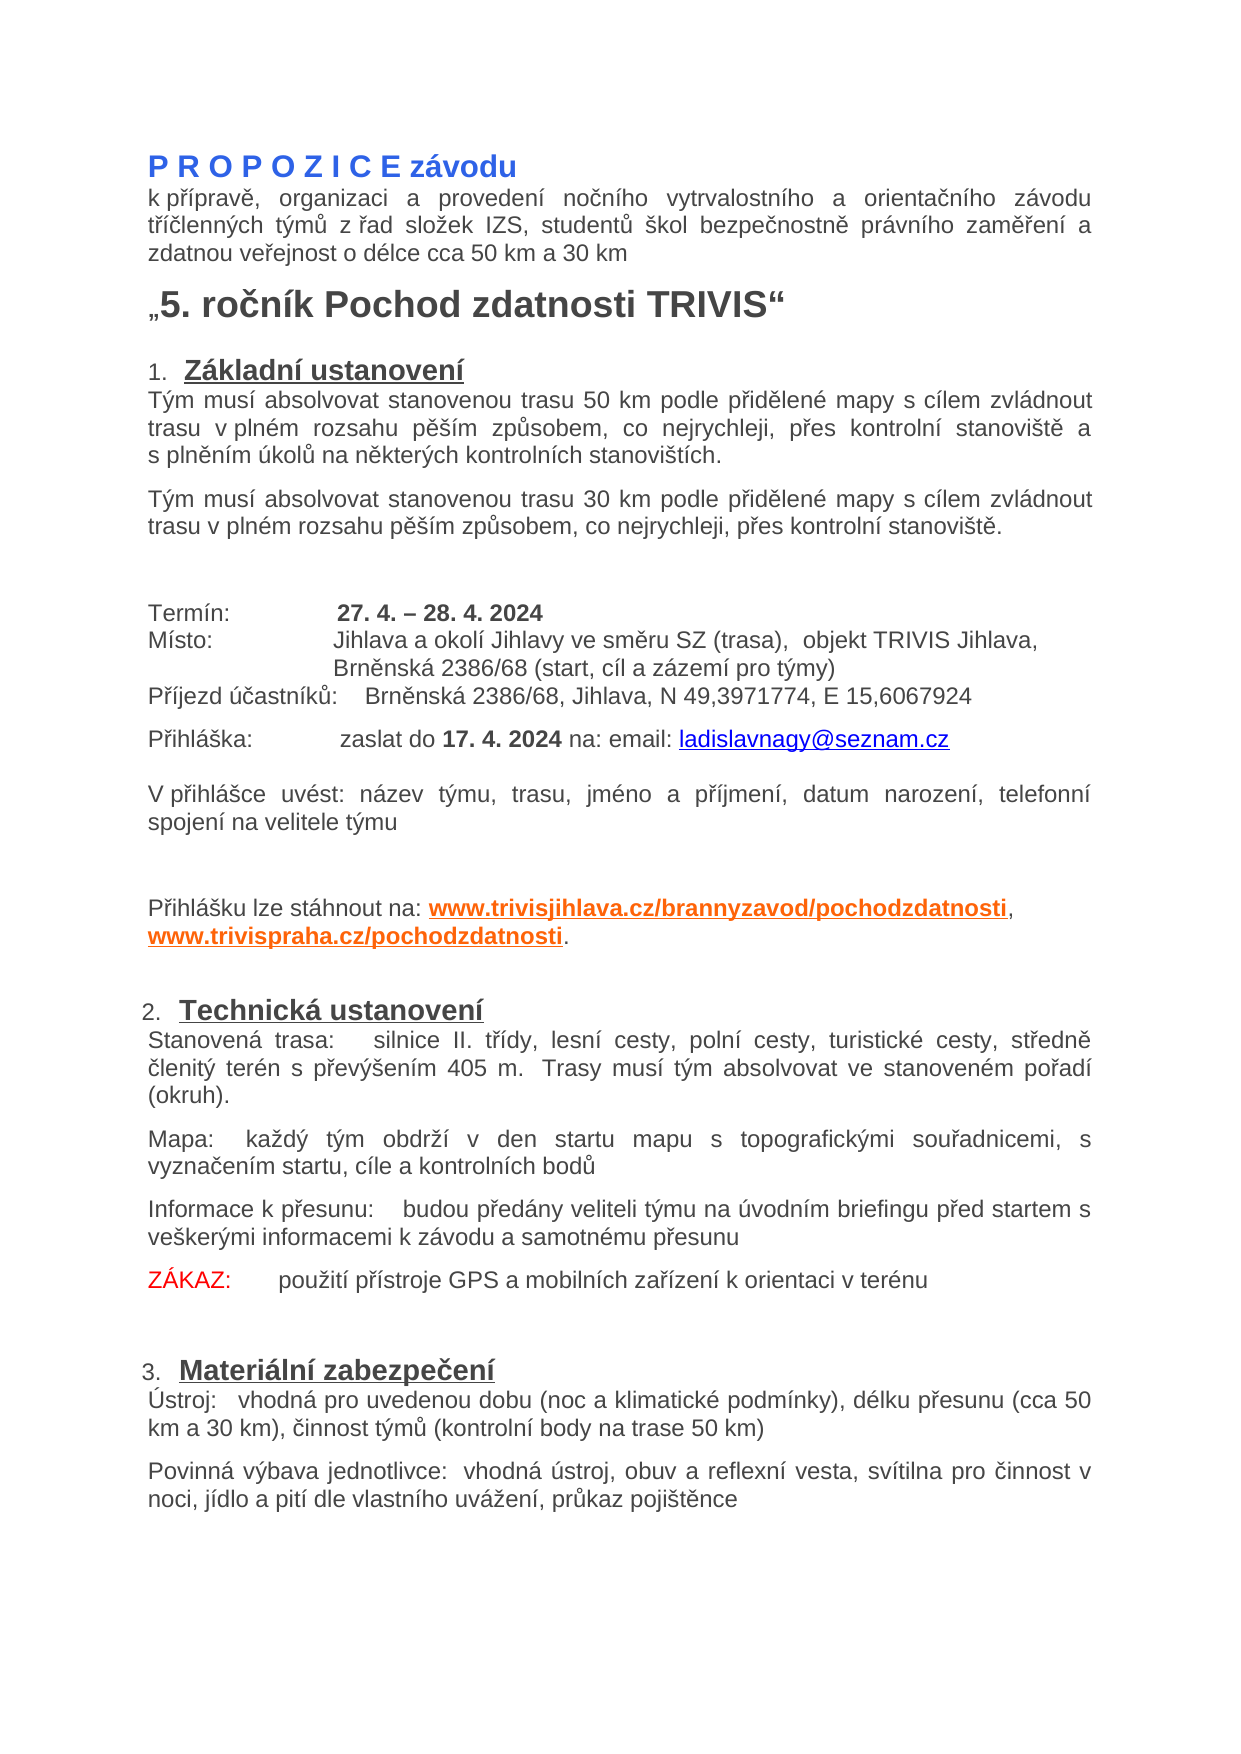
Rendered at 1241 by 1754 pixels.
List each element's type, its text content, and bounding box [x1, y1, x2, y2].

text Ústroj: vhodná pro uvedenou dobu (noc a klimatické podmínky), délku přesunu (cca 50 km a 30 km), činnost týmů (kontrolní body na trase 50 km) [148, 1386, 1093, 1441]
list Technická ustanovení [141, 992, 1093, 1026]
text P R O P O Z I C E závodu [148, 148, 1093, 183]
text Mapa: každý tým obdrží v den startu mapu s topografickými souřadnicemi, s vyznačením startu, cíle a kontrolních bodů [148, 1124, 1093, 1180]
text V přihlášce uvést: název týmu, trasu, jméno a příjmení, datum narození, telefonní spojení na velitele týmu [148, 780, 1093, 835]
text Termín: 27. 4. – 28. 4. 2024 [148, 599, 1093, 626]
text „5. ročník Pochod zdatnosti TRIVIS“ [148, 282, 1093, 325]
text Brněnská 2386/68 (start, cíl a zázemí pro týmy) [148, 654, 1093, 682]
list Materiální zabezpečení [141, 1353, 1093, 1386]
text Přihláška: zaslat do 17. 4. 2024 na: email: ladislavnagy@seznam.cz [148, 725, 1093, 752]
text Tým musí absolvovat stanovenou trasu 30 km podle přidělené mapy s cílem zvládnout trasu v plném rozsahu pěším způsobem, co nejrychleji, přes kontrolní stanoviště. [148, 485, 1093, 540]
text Přihlášku lze stáhnout na: www.trivisjihlava.cz/brannyzavod/pochodzdatnosti, [148, 894, 1093, 922]
text Stanovená trasa: silnice II. třídy, lesní cesty, polní cesty, turistické cesty, středně členitý terén s převýšením 405 m. Trasy musí tým absolvovat ve stanoveném pořadí (okruh). [148, 1026, 1093, 1109]
text www.trivispraha.cz/pochodzdatnosti. [148, 922, 1093, 949]
text 1. Základní ustanovení [148, 353, 1093, 386]
text Povinná výbava jednotlivce: vhodná ústroj, obuv a reflexní vesta, svítilna pro činnost v noci, jídlo a pití dle vlastního uvážení, průkaz pojištěnce [148, 1457, 1093, 1512]
text Příjezd účastníků: Brněnská 2386/68, Jihlava, N 49,3971774, E 15,6067924 [148, 682, 1093, 709]
text ZÁKAZ: použití přístroje GPS a mobilních zařízení k orientaci v terénu [148, 1266, 1093, 1294]
text Místo: Jihlava a okolí Jihlavy ve směru SZ (trasa), objekt TRIVIS Jihlava, [148, 626, 1093, 654]
text Informace k přesunu: budou předány veliteli týmu na úvodním briefingu před startem s veškerými informacemi k závodu a samotnému přesunu [148, 1195, 1093, 1251]
text k přípravě, organizaci a provedení nočního vytrvalostního a orientačního závodu tříčlenných týmů z řad složek IZS, studentů škol bezpečnostně právního zaměření a zdatnou veřejnost o délce cca 50 km a 30 km [148, 183, 1093, 266]
text Tým musí absolvovat stanovenou trasu 50 km podle přidělené mapy s cílem zvládnout trasu v plném rozsahu pěším způsobem, co nejrychleji, přes kontrolní stanoviště a s plněním úkolů na některých kontrolních stanovištích. [148, 386, 1093, 469]
